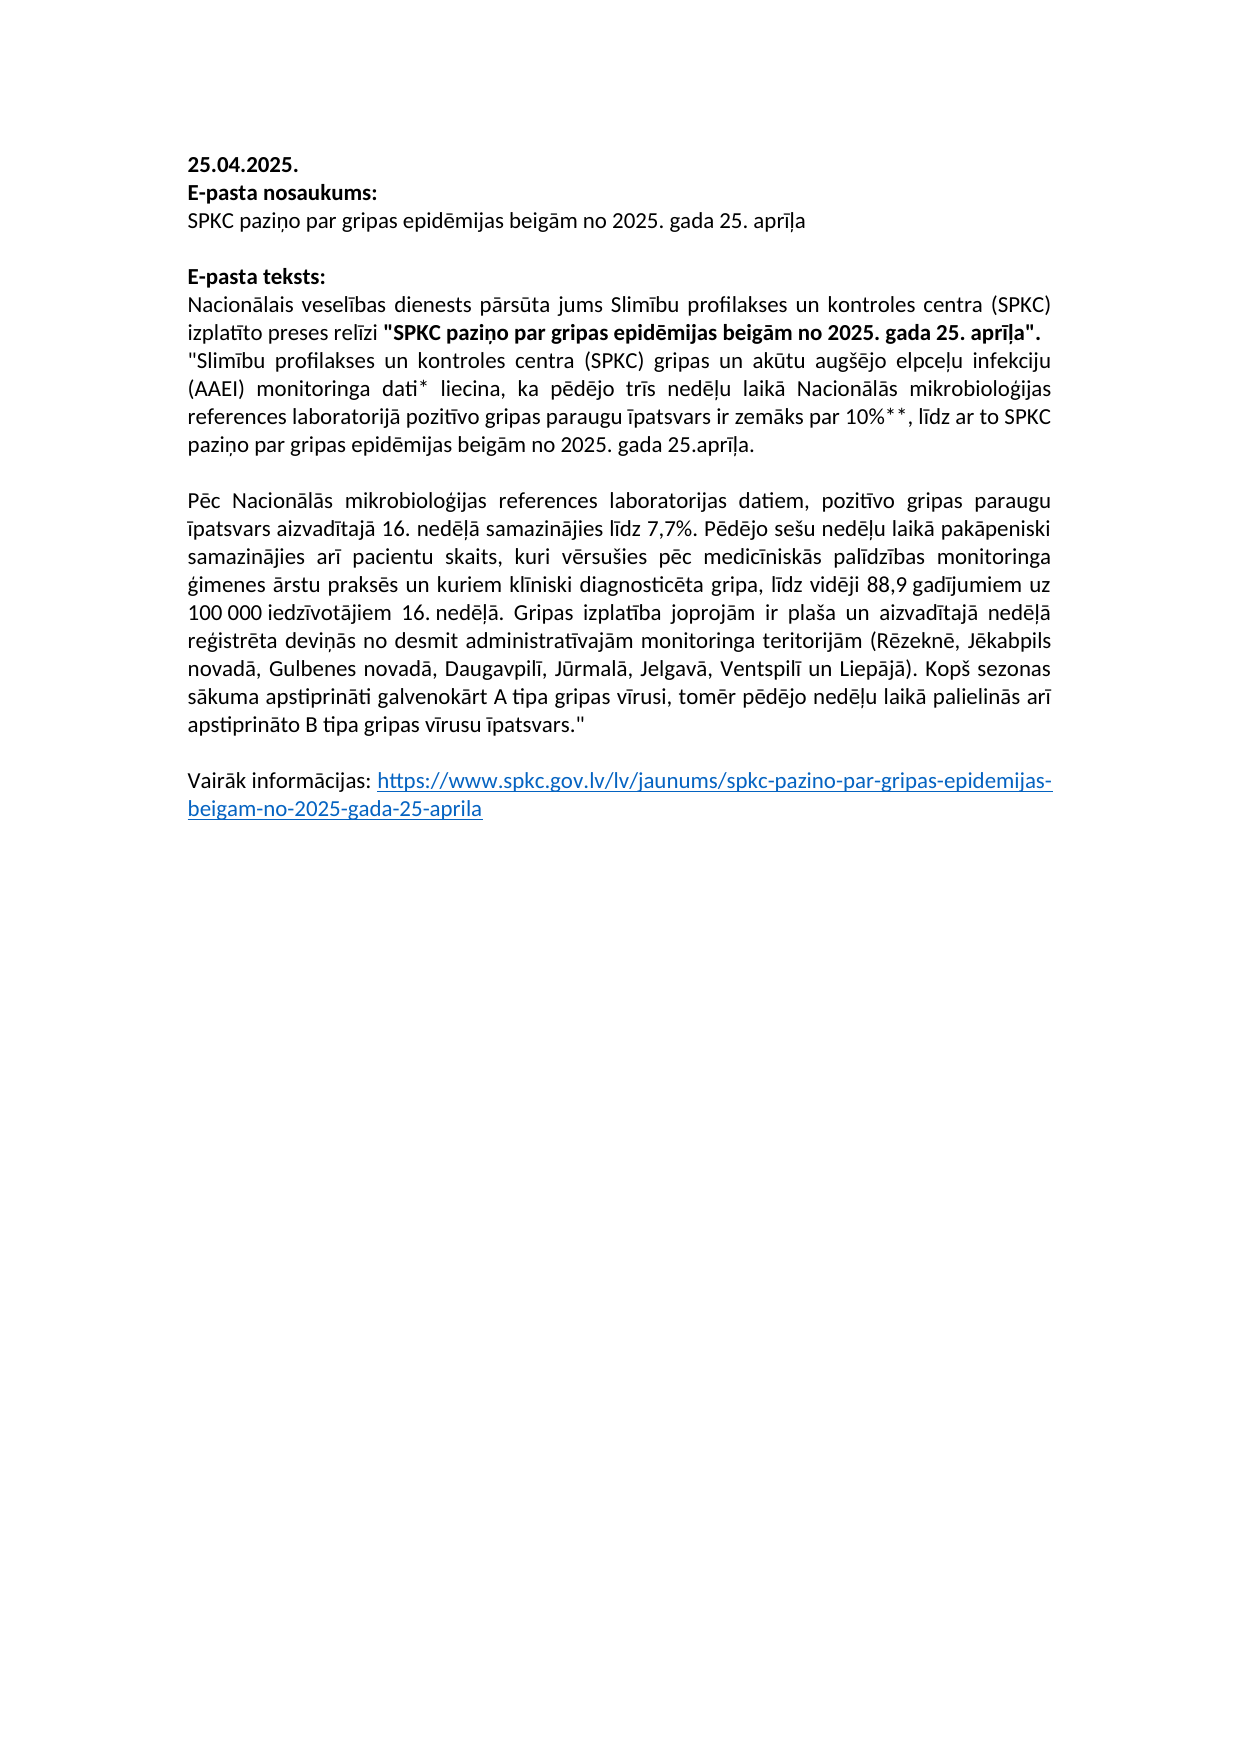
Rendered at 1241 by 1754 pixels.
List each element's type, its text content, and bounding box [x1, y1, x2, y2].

text "Slimību profilakses un kontroles centra (SPKC) gripas un akūtu augšējo elpceļu infekciju (AAEI) monitoringa dati* liecina, ka pēdējo trīs nedēļu laikā Nacionālās mikrobioloģijas references laboratorijā pozitīvo gripas paraugu īpatsvars ir zemāks par 10%**, līdz ar to SPKC paziņo par gripas epidēmijas beigām no 2025. gada 25.aprīļa. [187, 346, 1053, 458]
text Pēc Nacionālās mikrobioloģijas references laboratorijas datiem, pozitīvo gripas paraugu īpatsvars aizvadītajā 16. nedēļā samazinājies līdz 7,7%. Pēdējo sešu nedēļu laikā pakāpeniski samazinājies arī pacientu skaits, kuri vērsušies pēc medicīniskās palīdzības monitoringa ģimenes ārstu praksēs un kuriem klīniski diagnosticēta gripa, līdz vidēji 88,9 gadījumiem uz 100 000 iedzīvotājiem 16. nedēļā. Gripas izplatība joprojām ir plaša un aizvadītajā nedēļā reģistrēta deviņās no desmit administratīvajām monitoringa teritorijām (Rēzeknē, Jēkabpils novadā, Gulbenes novadā, Daugavpilī, Jūrmalā, Jelgavā, Ventspilī un Liepājā). Kopš sezonas sākuma apstiprināti galvenokārt A tipa gripas vīrusi, tomēr pēdējo nedēļu laikā palielinās arī apstiprināto B tipa gripas vīrusu īpatsvars." [187, 486, 1053, 738]
text Vairāk informācijas: https://www.spkc.gov.lv/lv/jaunums/spkc-pazino-par-gripas-epidemijas-beigam-no-2025-gada-25-aprila [187, 766, 1053, 822]
text E-pasta nosaukums: [187, 178, 1053, 206]
text SPKC paziņo par gripas epidēmijas beigām no 2025. gada 25. aprīļa [187, 206, 1053, 234]
text E-pasta teksts: [187, 262, 1053, 290]
text Nacionālais veselības dienests pārsūta jums Slimību profilakses un kontroles centra (SPKC) izplatīto preses relīzi "SPKC paziņo par gripas epidēmijas beigām no 2025. gada 25. aprīļa". [187, 290, 1053, 346]
text 25.04.2025. [187, 150, 1053, 178]
